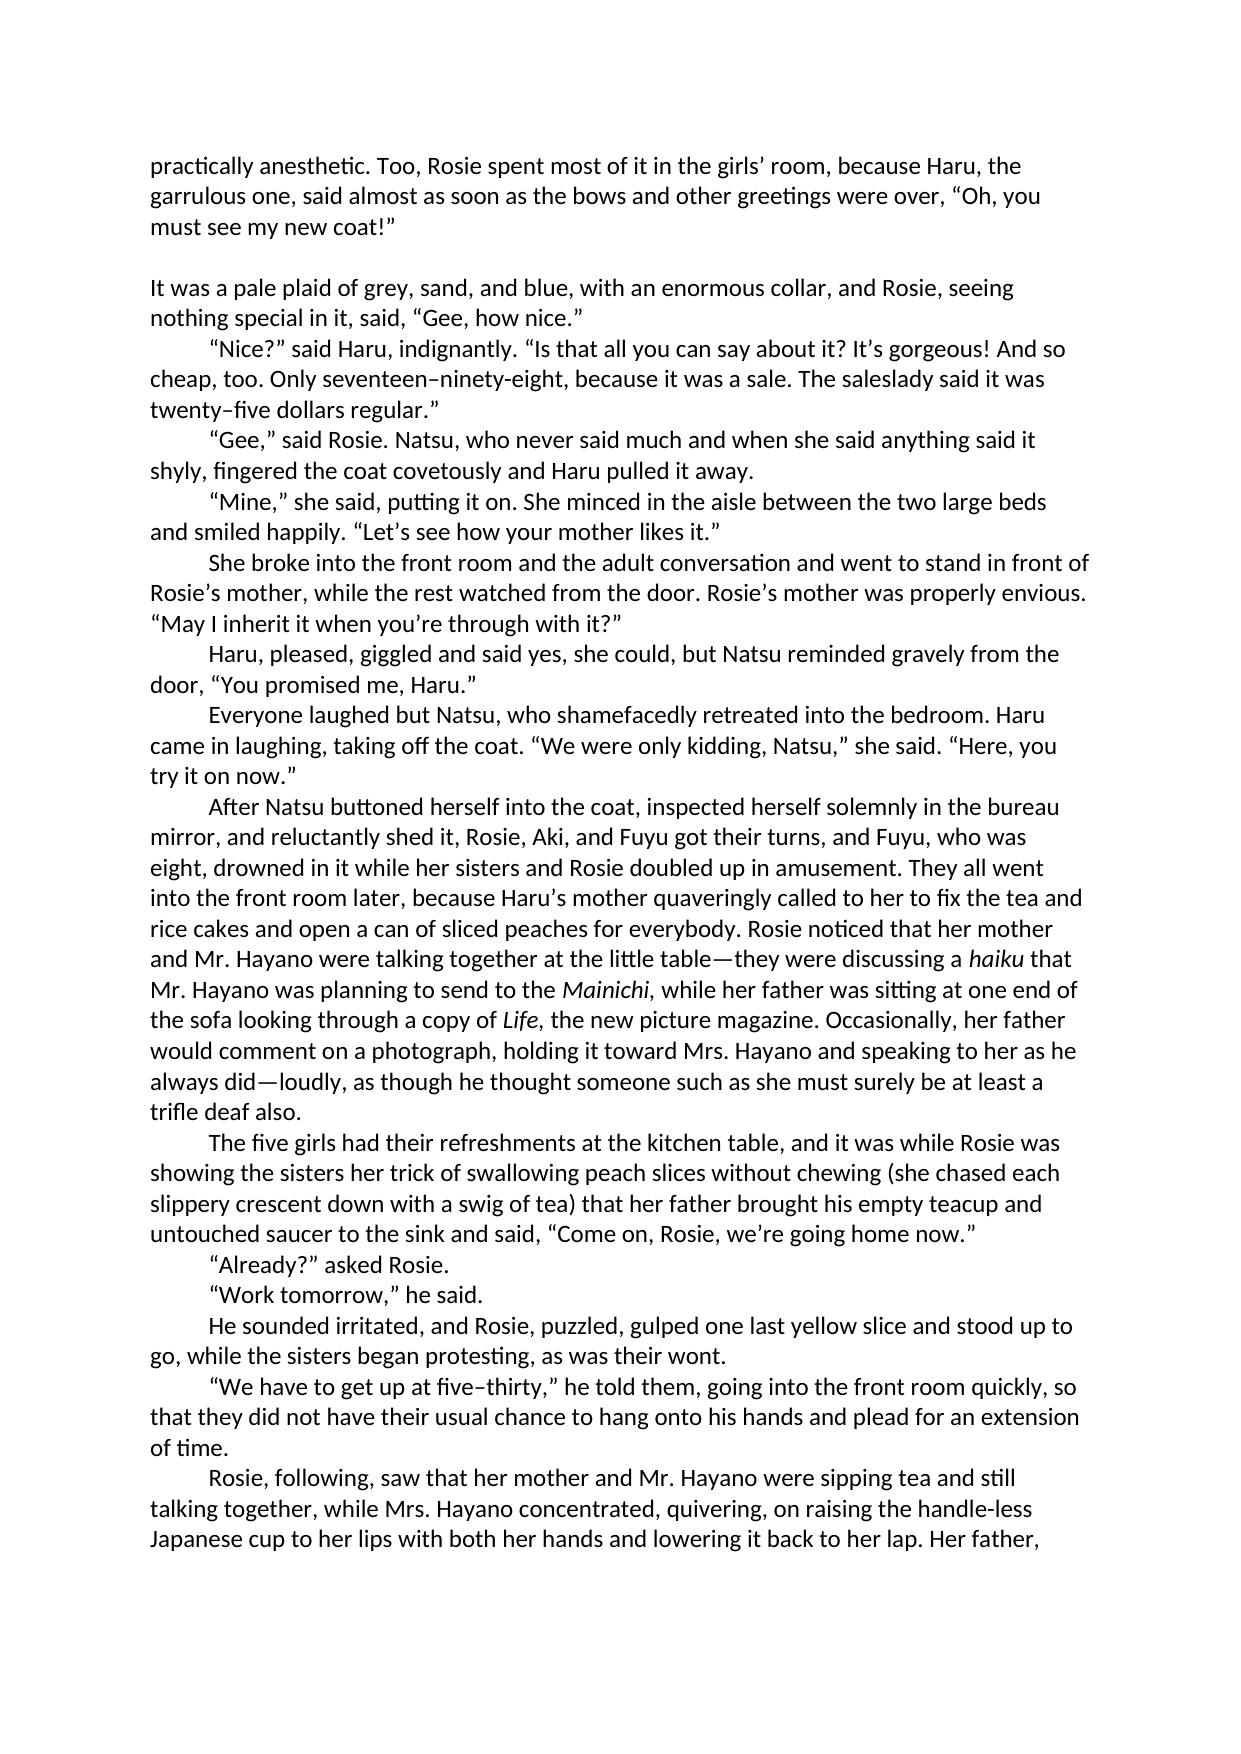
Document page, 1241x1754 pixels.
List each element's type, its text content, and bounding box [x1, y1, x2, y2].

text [150, 1462, 1090, 1554]
text “Already?” asked Rosie. [150, 1249, 1090, 1279]
text It was a pale plaid of grey, sand, and blue, with an enormous collar, and Rosie, seeing nothing special in it, said, “Gee, how nice.” [150, 272, 1090, 333]
text “Work tomorrow,” he said. [150, 1279, 1090, 1310]
text “Gee,” said Rosie. Natsu, who never said much and when she said anything said it shyly, fingered the coat covetously and Haru pulled it away. [150, 425, 1090, 486]
text “We have to get up at five–thirty,” he told them, going into the front room quickly, so that they did not have their usual chance to hang onto his hands and plead for an extension of time. [150, 1371, 1090, 1462]
text After Natsu buttoned herself into the coat, inspected herself solemnly in the bureau mirror, and reluctantly shed it, Rosie, Aki, and Fuyu got their turns, and Fuyu, who was eight, drowned in it while her sisters and Rosie doubled up in amusement. They all went into the front room later, because Haru’s mother quaveringly called to her to fix the tea and rice cakes and open a can of sliced peaches for everybody. Rosie noticed that her mother and Mr. Hayano were talking together at the little table—they were discussing a haiku that Mr. Hayano was planning to send to the Mainichi, while her father was sitting at one end of the sofa looking through a copy of Life, the new picture magazine. Occasionally, her father would comment on a photograph, holding it toward Mrs. Hayano and speaking to her as he always did—loudly, as though he thought someone such as she must surely be at least a trifle deaf also. [150, 791, 1090, 1127]
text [150, 150, 1090, 242]
text He sounded irritated, and Rosie, puzzled, gulped one last yellow slice and stood up to go, while the sisters began protesting, as was their wont. [150, 1310, 1090, 1371]
text “Mine,” she said, putting it on. She minced in the aisle between the two large beds and smiled happily. “Let’s see how your mother likes it.” [150, 486, 1090, 547]
text She broke into the front room and the adult conversation and went to stand in front of Rosie’s mother, while the rest watched from the door. Rosie’s mother was properly envious. “May I inherit it when you’re through with it?” [150, 547, 1090, 638]
text Everyone laughed but Natsu, who shamefacedly retreated into the bedroom. Haru came in laughing, taking off the coat. “We were only kidding, Natsu,” she said. “Here, you try it on now.” [150, 699, 1090, 791]
text Haru, pleased, giggled and said yes, she could, but Natsu reminded gravely from the door, “You promised me, Haru.” [150, 638, 1090, 699]
text The five girls had their refreshments at the kitchen table, and it was while Rosie was showing the sisters her trick of swallowing peach slices without chewing (she chased each slippery crescent down with a swig of tea) that her father brought his empty teacup and untouched saucer to the sink and said, “Come on, Rosie, we’re going home now.” [150, 1127, 1090, 1249]
text “Nice?” said Haru, indignantly. “Is that all you can say about it? It’s gorgeous! And so cheap, too. Only seventeen–ninety-eight, because it was a sale. The saleslady said it was twenty–five dollars regular.” [150, 333, 1090, 425]
